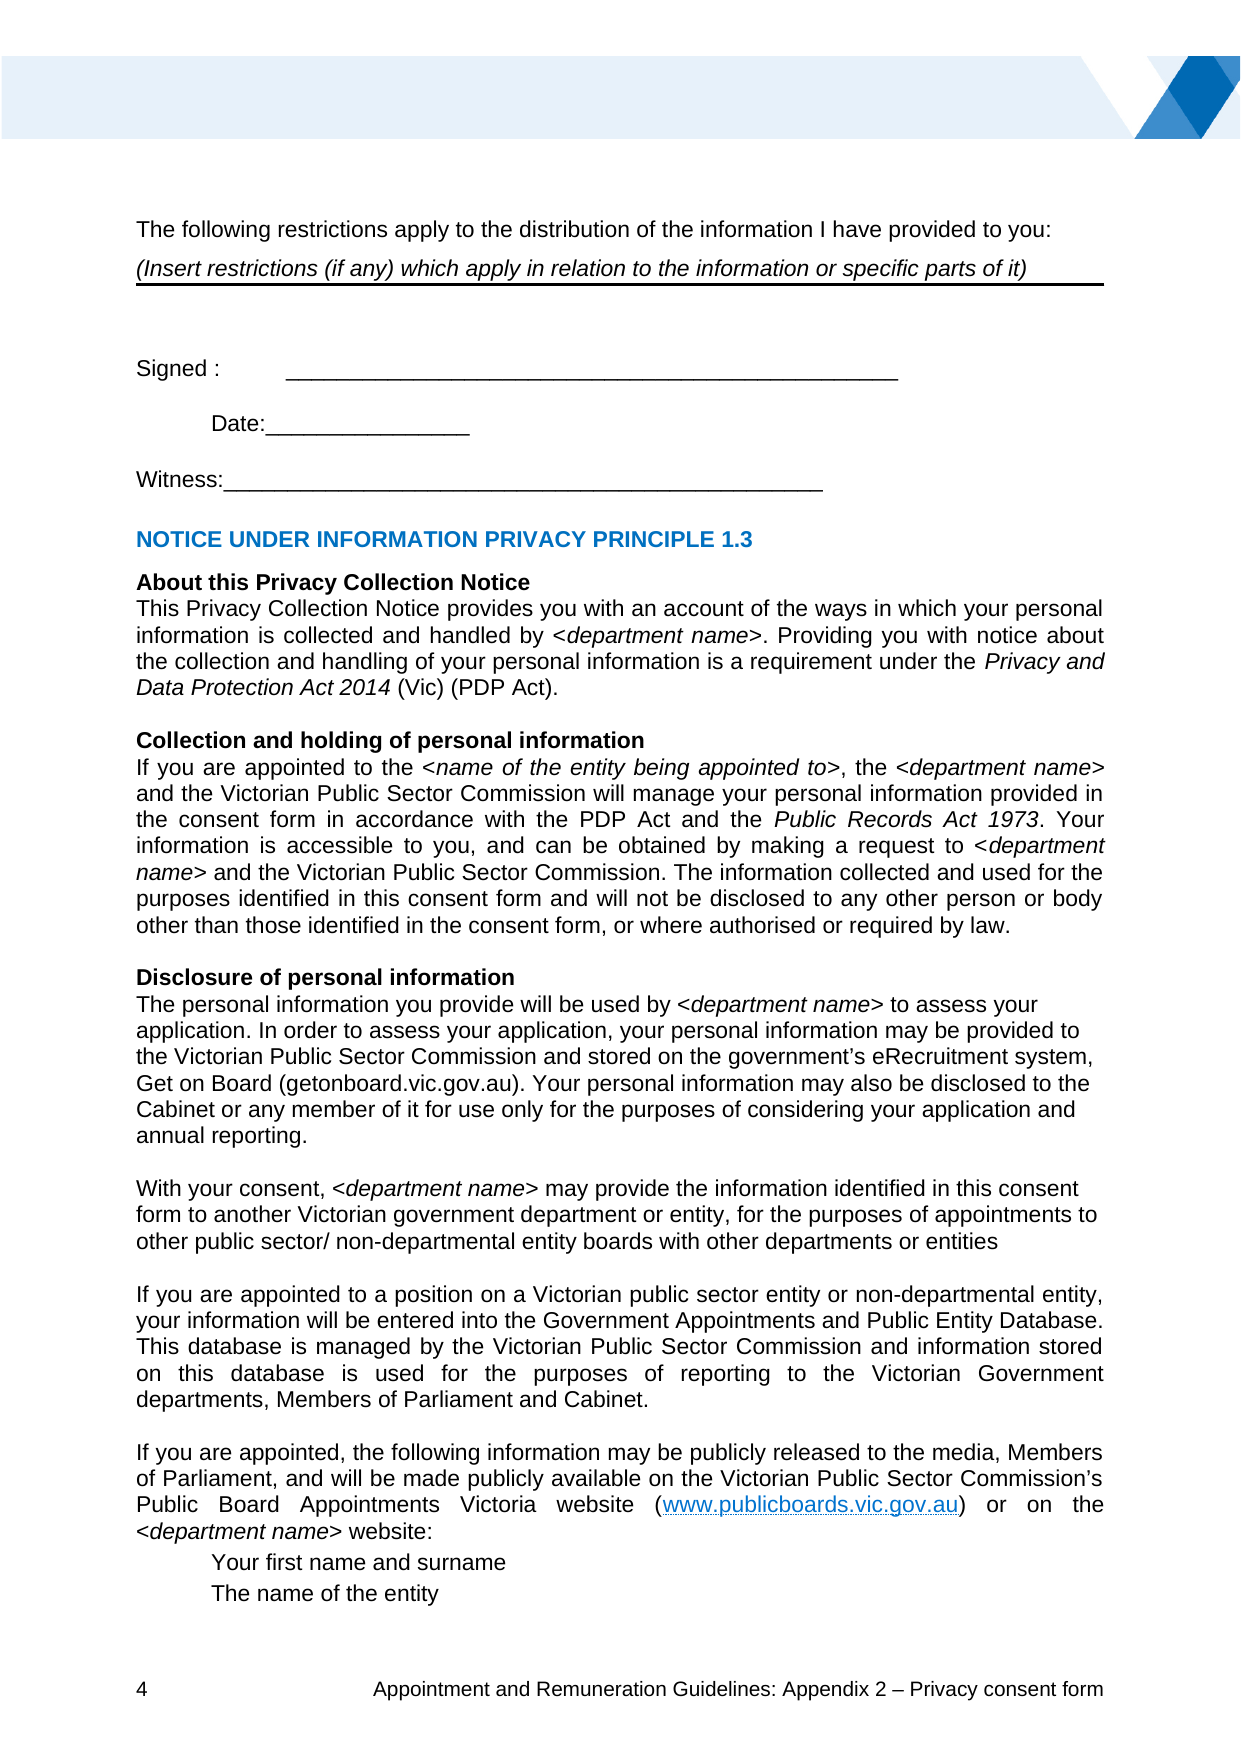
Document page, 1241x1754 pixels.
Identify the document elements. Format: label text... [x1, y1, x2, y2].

text The personal information you provide will be used by <department name> to assess your application. In order to assess your application, your personal information may be provided to the Victorian Public Sector Commission and stored on the government’s eRecruitment system, Get on Board (getonboard.vic.gov.au). Your personal information may also be disclosed to the Cabinet or any member of it for use only for the purposes of considering your application and annual reporting. [136, 991, 1104, 1149]
text If you are appointed to a position on a Victorian public sector entity or non-departmental entity, your information will be entered into the Government Appointments and Public Entity Database. This database is managed by the Victorian Public Sector Commission and information stored on this database is used for the purposes of reporting to the Victorian Government departments, Members of Parliament and Cabinet. [136, 1281, 1104, 1412]
text Collection and holding of personal information [136, 727, 1104, 753]
text Signed : ________________________________________________ [136, 354, 1104, 381]
list Your first name and surname [136, 1544, 1104, 1575]
picture [1, 56, 1241, 139]
text About this Privacy Collection Notice [136, 569, 1104, 595]
text With your consent, <department name> may provide the information identified in this consent form to another Victorian government department or entity, for the purposes of appointments to other public sector/ non-departmental entity boards with other departments or entities [136, 1175, 1104, 1254]
text If you are appointed, the following information may be publicly released to the media, Members of Parliament, and will be made publicly available on the Victorian Public Sector Commission’s Public Board Appointments Victoria website (www.publicboards.vic.gov.au) or on the <department name> website: [136, 1439, 1104, 1544]
text Witness:_______________________________________________ [136, 466, 1104, 492]
text The following restrictions apply to the distribution of the information I have provided to you: [136, 216, 1104, 242]
text This Privacy Collection Notice provides you with an account of the ways in which your personal information is collected and handled by <department name>. Providing you with notice about the collection and handling of your personal information is a requirement under the Privacy and Data Protection Act 2014 (Vic) (PDP Act). [136, 595, 1104, 701]
list The name of the entity [136, 1575, 1104, 1607]
text NOTICE UNDER INFORMATION PRIVACY PRINCIPLE 1.3 [136, 521, 1104, 552]
text Disclosure of personal information [136, 964, 1104, 991]
text Date:________________ [136, 410, 1104, 436]
text (Insert restrictions (if any) which apply in relation to the information or specific parts of it) [136, 255, 1104, 283]
text If you are appointed to the <name of the entity being appointed to>, the <department name> and the Victorian Public Sector Commission will manage your personal information provided in the consent form in accordance with the PDP Act and the Public Records Act 1973. Your information is accessible to you, and can be obtained by making a request to <department name> and the Victorian Public Sector Commission. The information collected and used for the purposes identified in this consent form and will not be disclosed to any other person or body other than those identified in the consent form, or where authorised or required by law. [136, 753, 1104, 938]
